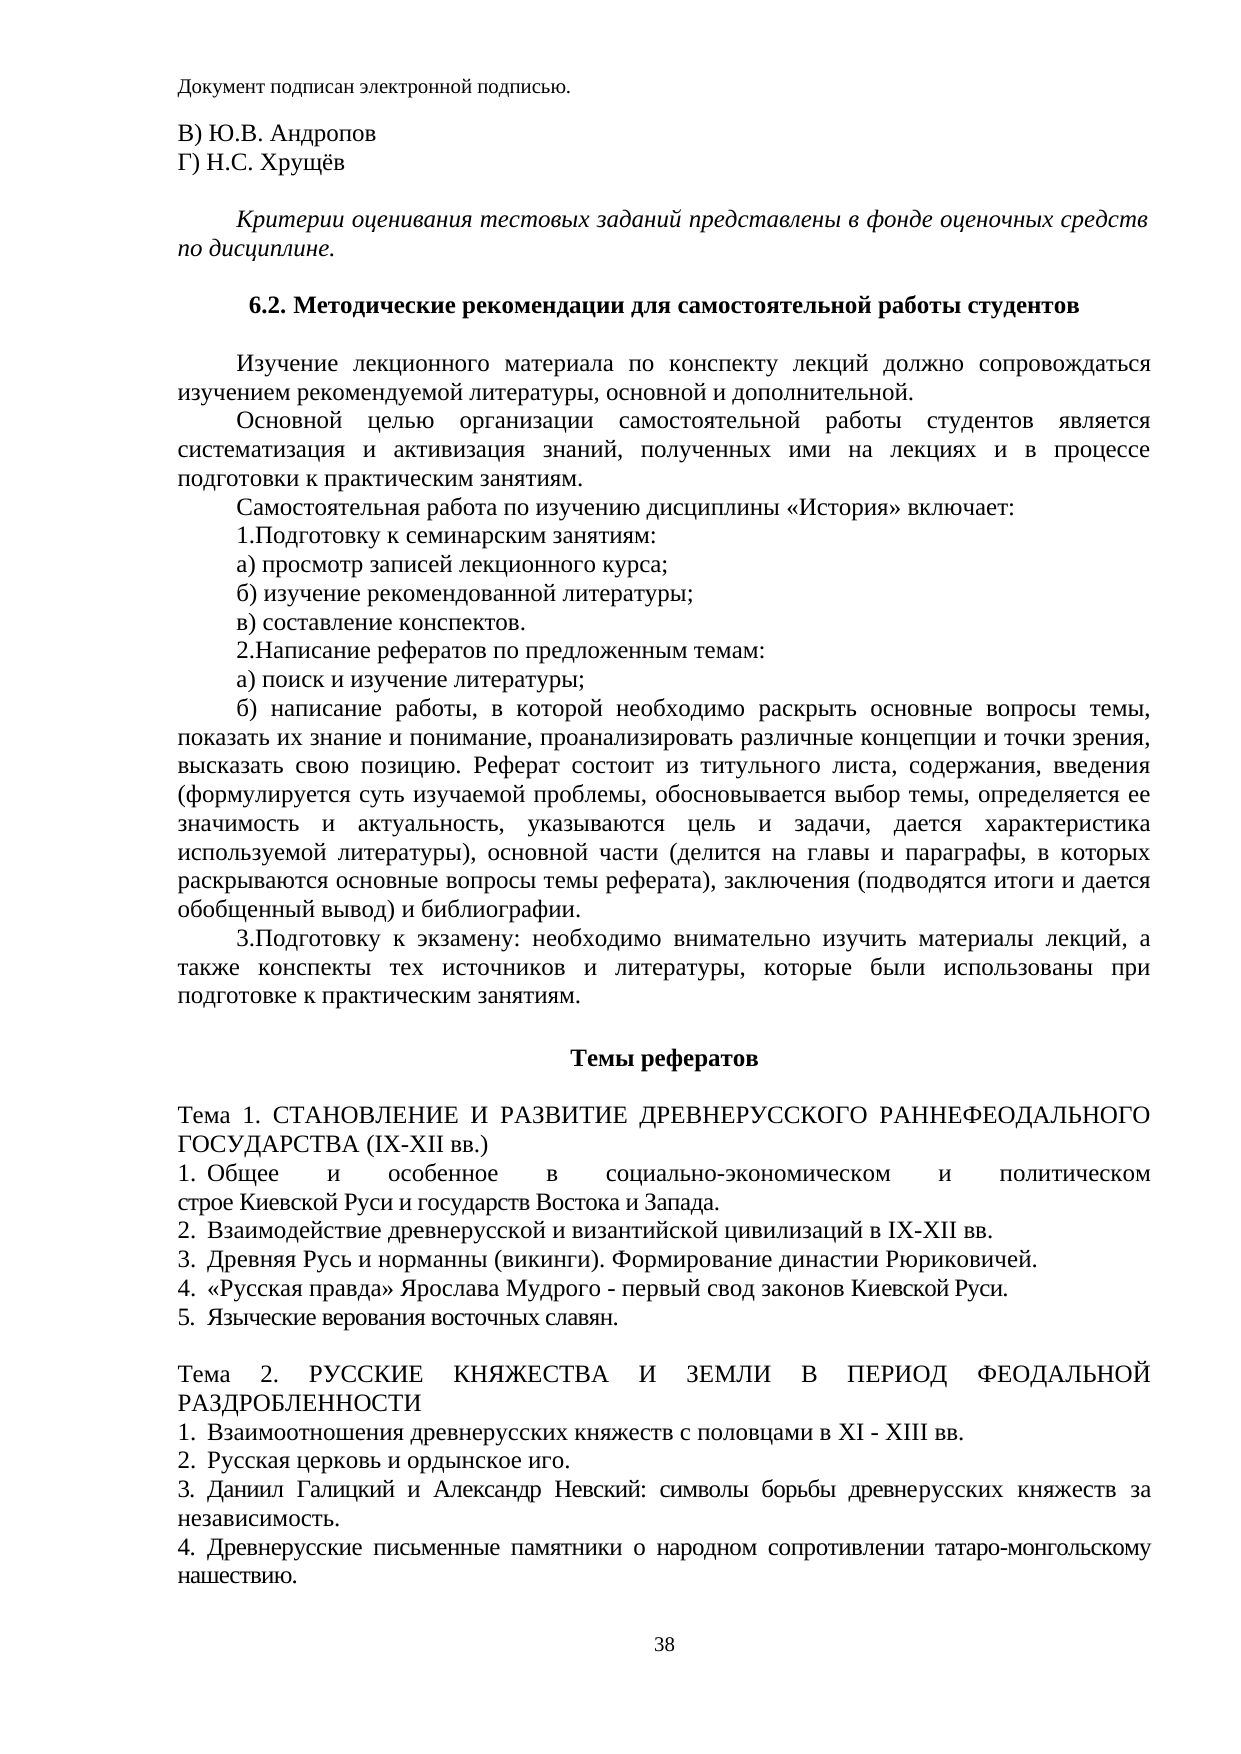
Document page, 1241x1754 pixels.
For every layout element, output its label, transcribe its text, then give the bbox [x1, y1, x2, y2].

text а) поиск и изучение литературы; [177, 664, 1152, 693]
text 2.Написание рефератов по предложенным темам: [177, 636, 1152, 664]
text а) просмотр записей лекционного курса; [177, 549, 1152, 578]
list Общее и особенное в социально-экономическом и политическом строе Киевской Руси и государств Востока и Запада. [177, 1158, 1152, 1215]
text Самостоятельная работа по изучению дисциплины «История» включает: [177, 492, 1152, 521]
list Русская церковь и ордынское иго. [177, 1445, 1152, 1474]
list Древняя Русь и норманны (викинги). Формирование династии Рюриковичей. [177, 1244, 1152, 1273]
text б) изучение рекомендованной литературы; [177, 578, 1152, 607]
list Методические рекомендации для самостоятельной работы студентов [177, 291, 1152, 319]
text 1.Подготовку к семинарским занятиям: [177, 521, 1152, 549]
text Основной целью организации самостоятельной работы студентов является систематизация и активизация знаний, полученных ими на лекциях и в процессе подготовки к практическим занятиям. [177, 406, 1152, 492]
list Взаимодействие древнерусской и византийской цивилизаций в IX-XII вв. [177, 1215, 1152, 1244]
text Тема 2. РУССКИЕ КНЯЖЕСТВА И ЗЕМЛИ В ПЕРИОД ФЕОДАЛЬНОЙ РАЗДРОБЛЕННОСТИ [177, 1359, 1152, 1417]
text Г) Н.С. Хрущёв [177, 147, 1152, 176]
list «Русская правда» Ярослава Мудрого - первый свод законов Киевской Руси. [177, 1273, 1152, 1302]
text В) Ю.В. Андропов [177, 118, 1152, 147]
text в) составление конспектов. [177, 607, 1152, 636]
list Даниил Галицкий и Александр Невский: символы борьбы древнерусских княжеств за независимость. [177, 1474, 1152, 1532]
text Тема 1. СТАНОВЛЕНИЕ И РАЗВИТИЕ ДРЕВНЕРУССКОГО РАННЕФЕОДАЛЬНОГО ГОСУДАРСТВА (IХ-ХII вв.) [177, 1100, 1152, 1158]
text б) написание работы, в которой необходимо раскрыть основные вопросы темы, показать их знание и понимание, проанализировать различные концепции и точки зрения, высказать свою позицию. Реферат состоит из титульного листа, содержания, введения (формулируется суть изучаемой проблемы, обосновывается выбор темы, определяется ее значимость и актуальность, указываются цель и задачи, дается характеристика используемой литературы), основной части (делится на главы и параграфы, в которых раскрываются основные вопросы темы реферата), заключения (подводятся итоги и дается обобщенный вывод) и библиографии. [177, 693, 1152, 923]
text 3.Подготовку к экзамену: необходимо внимательно изучить материалы лекций, а также конспекты тех источников и литературы, которые были использованы при подготовке к практическим занятиям. [177, 923, 1152, 1009]
text Изучение лекционного материала по конспекту лекций должно сопровождаться изучением рекомендуемой литературы, основной и дополнительной. [177, 348, 1152, 406]
list Взаимоотношения древнерусских княжеств с половцами в XI - XIII вв. [177, 1417, 1152, 1445]
text Критерии оценивания тестовых заданий представлены в фонде оценочных средств по дисциплине. [177, 204, 1152, 262]
text Темы рефератов [177, 1043, 1152, 1072]
list Древнерусские письменные памятники о народном сопротивлении татаро-монгольскому нашествию. [177, 1532, 1152, 1589]
list Языческие верования восточных славян. [177, 1302, 1152, 1330]
